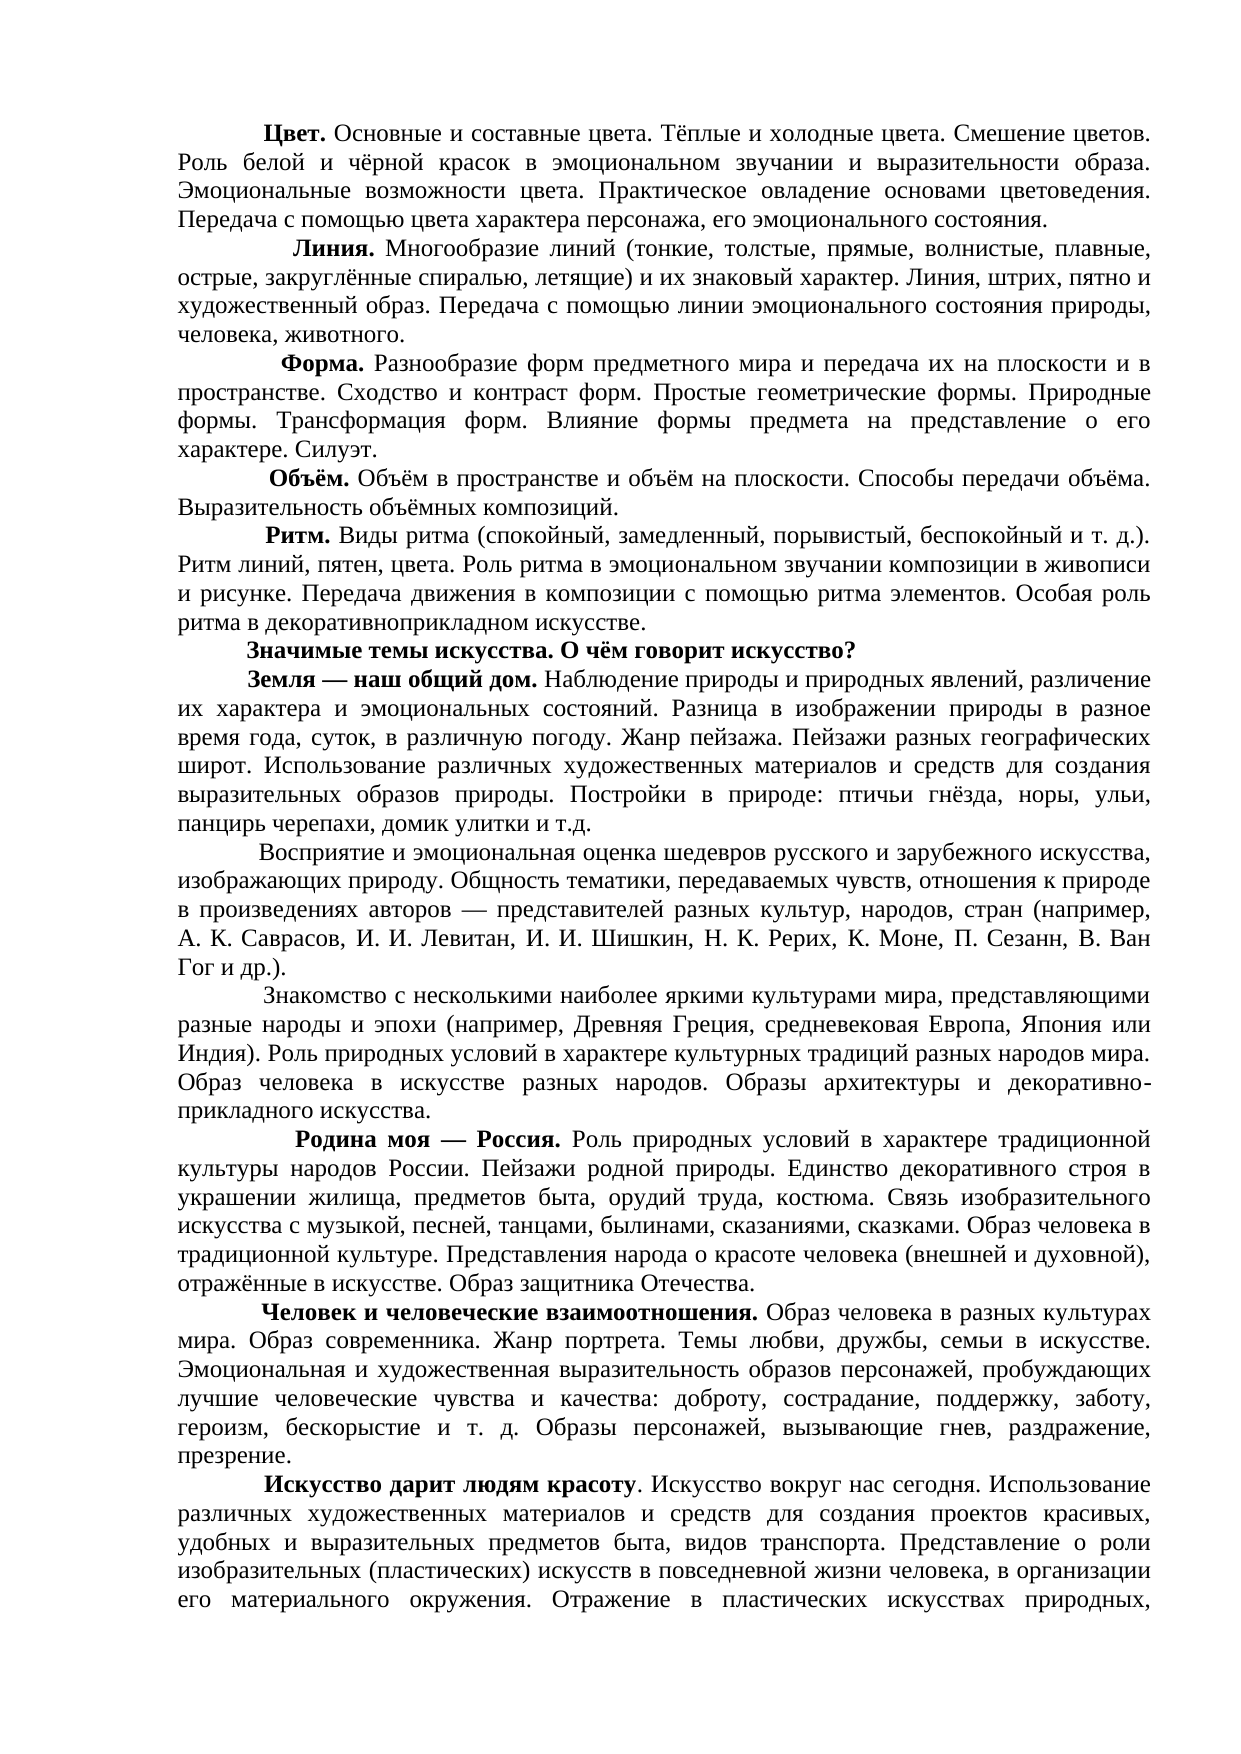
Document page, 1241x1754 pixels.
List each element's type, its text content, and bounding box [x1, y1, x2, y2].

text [177, 1469, 1152, 1613]
text Значимые темы искусства. О чём говорит искусство? [177, 636, 1152, 664]
text Знакомство с несколькими наиболее яркими культурами мира, представляющими разные народы и эпохи (например, Древняя Греция, средневековая Европа, Япония или Индия). Роль природных условий в характере культурных традиций разных народов мира. Образ человека в искусстве разных народов. Образы архитектуры и декоративно­прикладного искусства. [177, 981, 1152, 1124]
text Линия. Многообразие линий (тонкие, толстые, прямые, волнистые, плавные, острые, закруглённые спиралью, летящие) и их знаковый характер. Линия, штрих, пятно и художественный образ. Передача с помощью линии эмоционального состояния природы, человека, животного. [177, 233, 1152, 348]
text Земля — наш общий дом. Наблюдение природы и природных явлений, различение их характера и эмоциональных состояний. Разница в изображении природы в разное время года, суток, в различную погоду. Жанр пейзажа. Пейзажи разных географических широт. Использование различных художественных материалов и средств для создания выразительных образов природы. Постройки в природе: птичьи гнёзда, норы, ульи, панцирь черепахи, домик улитки и т.д. [177, 664, 1152, 837]
text Человек и человеческие взаимоотношения. Образ человека в разных культурах мира. Образ современника. Жанр портрета. Темы любви, дружбы, семьи в искусстве. Эмоциональная и художественная выразительность образов персонажей, пробуждающих лучшие человеческие чувства и качества: доброту, сострадание, поддержку, заботу, героизм, бескорыстие и т. д. Образы персонажей, вызывающие гнев, раздражение, презрение. [177, 1297, 1152, 1469]
text Объём. Объём в пространстве и объём на плоскости. Способы передачи объёма. Выразительность объёмных композиций. [177, 463, 1152, 521]
text Ритм. Виды ритма (спокойный, замедленный, порывистый, беспокойный и т. д.). Ритм линий, пятен, цвета. Роль ритма в эмоциональном звучании композиции в живописи и рисунке. Передача движения в композиции с помощью ритма элементов. Особая роль ритма в декоративно­прикладном искусстве. [177, 521, 1152, 636]
text Родина моя — Россия. Роль природных условий в характере традиционной культуры народов России. Пейзажи родной природы. Единство декоративного строя в украшении жилища, предметов быта, орудий труда, костюма. Связь изобразительного искусства с музыкой, песней, танцами, былинами, сказаниями, сказками. Образ человека в традиционной культуре. Представления народа о красоте человека (внешней и духовной), отражённые в искусстве. Образ защитника Отечества. [177, 1124, 1152, 1297]
text Восприятие и эмоциональная оценка шедевров русского и зарубежного искусства, изображающих природу. Общность тематики, передаваемых чувств, отношения к природе в произведениях авторов — представителей разных культур, народов, стран (например, А. К. Саврасов, И. И. Левитан, И. И. Шишкин, Н. К. Рерих, К. Моне, П. Сезанн, В. Ван Гог и др.). [177, 837, 1152, 981]
text Цвет. Основные и составные цвета. Тёплые и холодные цвета. Смешение цветов. Роль белой и чёрной красок в эмоциональном звучании и выразительности образа. Эмоциональные возможности цвета. Практическое овладение основами цветоведения. Передача с помощью цвета характера персонажа, его эмоционального состояния. [177, 118, 1152, 233]
text Форма. Разнообразие форм предметного мира и передача их на плоскости и в пространстве. Сходство и контраст форм. Простые геометрические формы. Природные формы. Трансформация форм. Влияние формы предмета на представление о его характере. Силуэт. [177, 348, 1152, 463]
